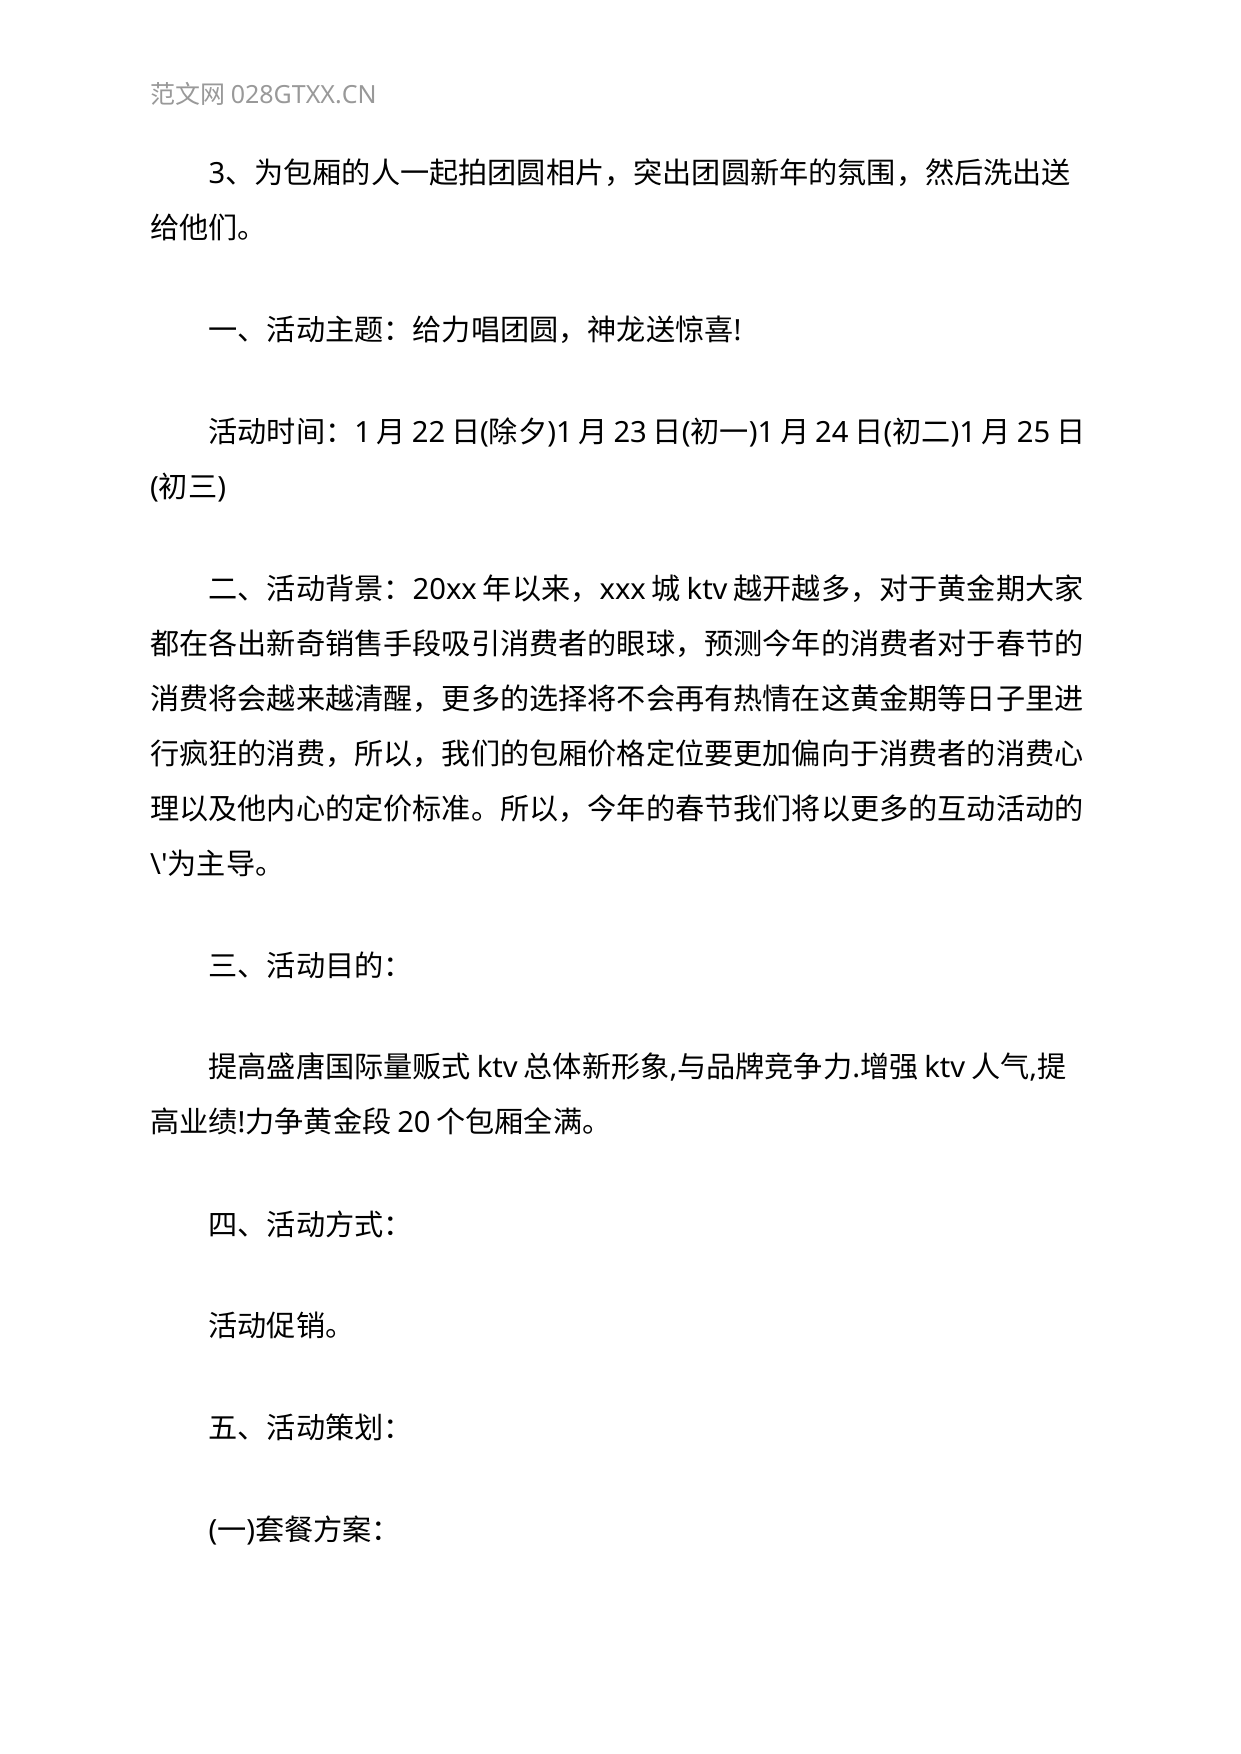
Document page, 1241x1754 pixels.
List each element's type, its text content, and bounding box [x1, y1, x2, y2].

text 四、活动方式： [150, 1201, 1090, 1243]
text 活动时间：1月22日(除夕)1月23日(初一)1月24日(初二)1月25日(初三) [150, 409, 1090, 506]
text 二、活动背景：20xx年以来，xxx城ktv越开越多，对于黄金期大家都在各出新奇销售手段吸引消费者的眼球，预测今年的消费者对于春节的消费将会越来越清醒，更多的选择将不会再有热情在这黄金期等日子里进行疯狂的消费，所以，我们的包厢价格定位要更加偏向于消费者的消费心理以及他内心的定价标准。所以，今年的春节我们将以更多的互动活动的\'为主导。 [150, 566, 1090, 883]
text 一、活动主题：给力唱团圆，神龙送惊喜! [150, 307, 1090, 349]
text 五、活动策划： [150, 1404, 1090, 1447]
text 提高盛唐国际量贩式ktv总体新形象,与品牌竞争力.增强ktv人气,提高业绩!力争黄金段20个包厢全满。 [150, 1044, 1090, 1141]
text 3、为包厢的人一起拍团圆相片，突出团圆新年的氛围，然后洗出送给他们。 [150, 150, 1090, 247]
text (一)套餐方案： [150, 1506, 1090, 1549]
text 三、活动目的： [150, 942, 1090, 984]
text 活动促销。 [150, 1303, 1090, 1345]
